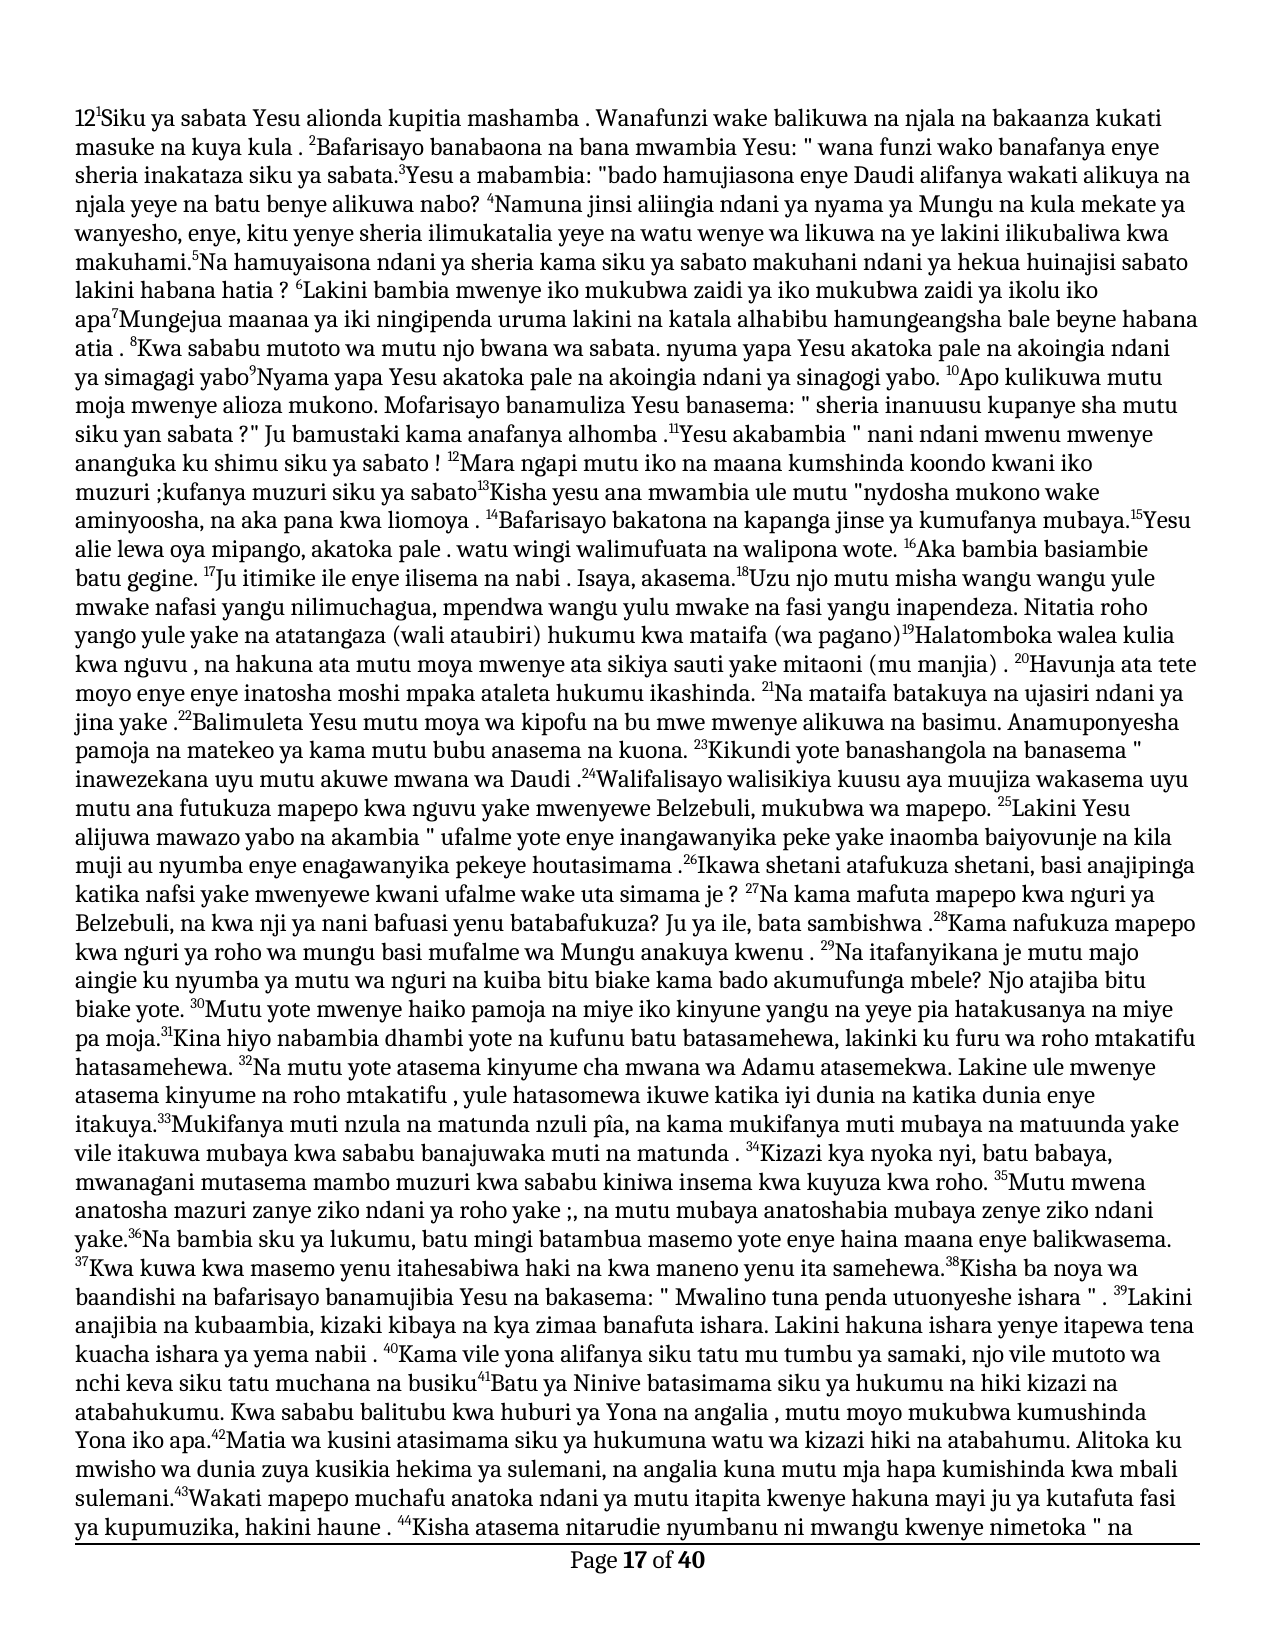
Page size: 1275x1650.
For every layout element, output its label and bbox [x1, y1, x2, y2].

text [75, 104, 1200, 1543]
